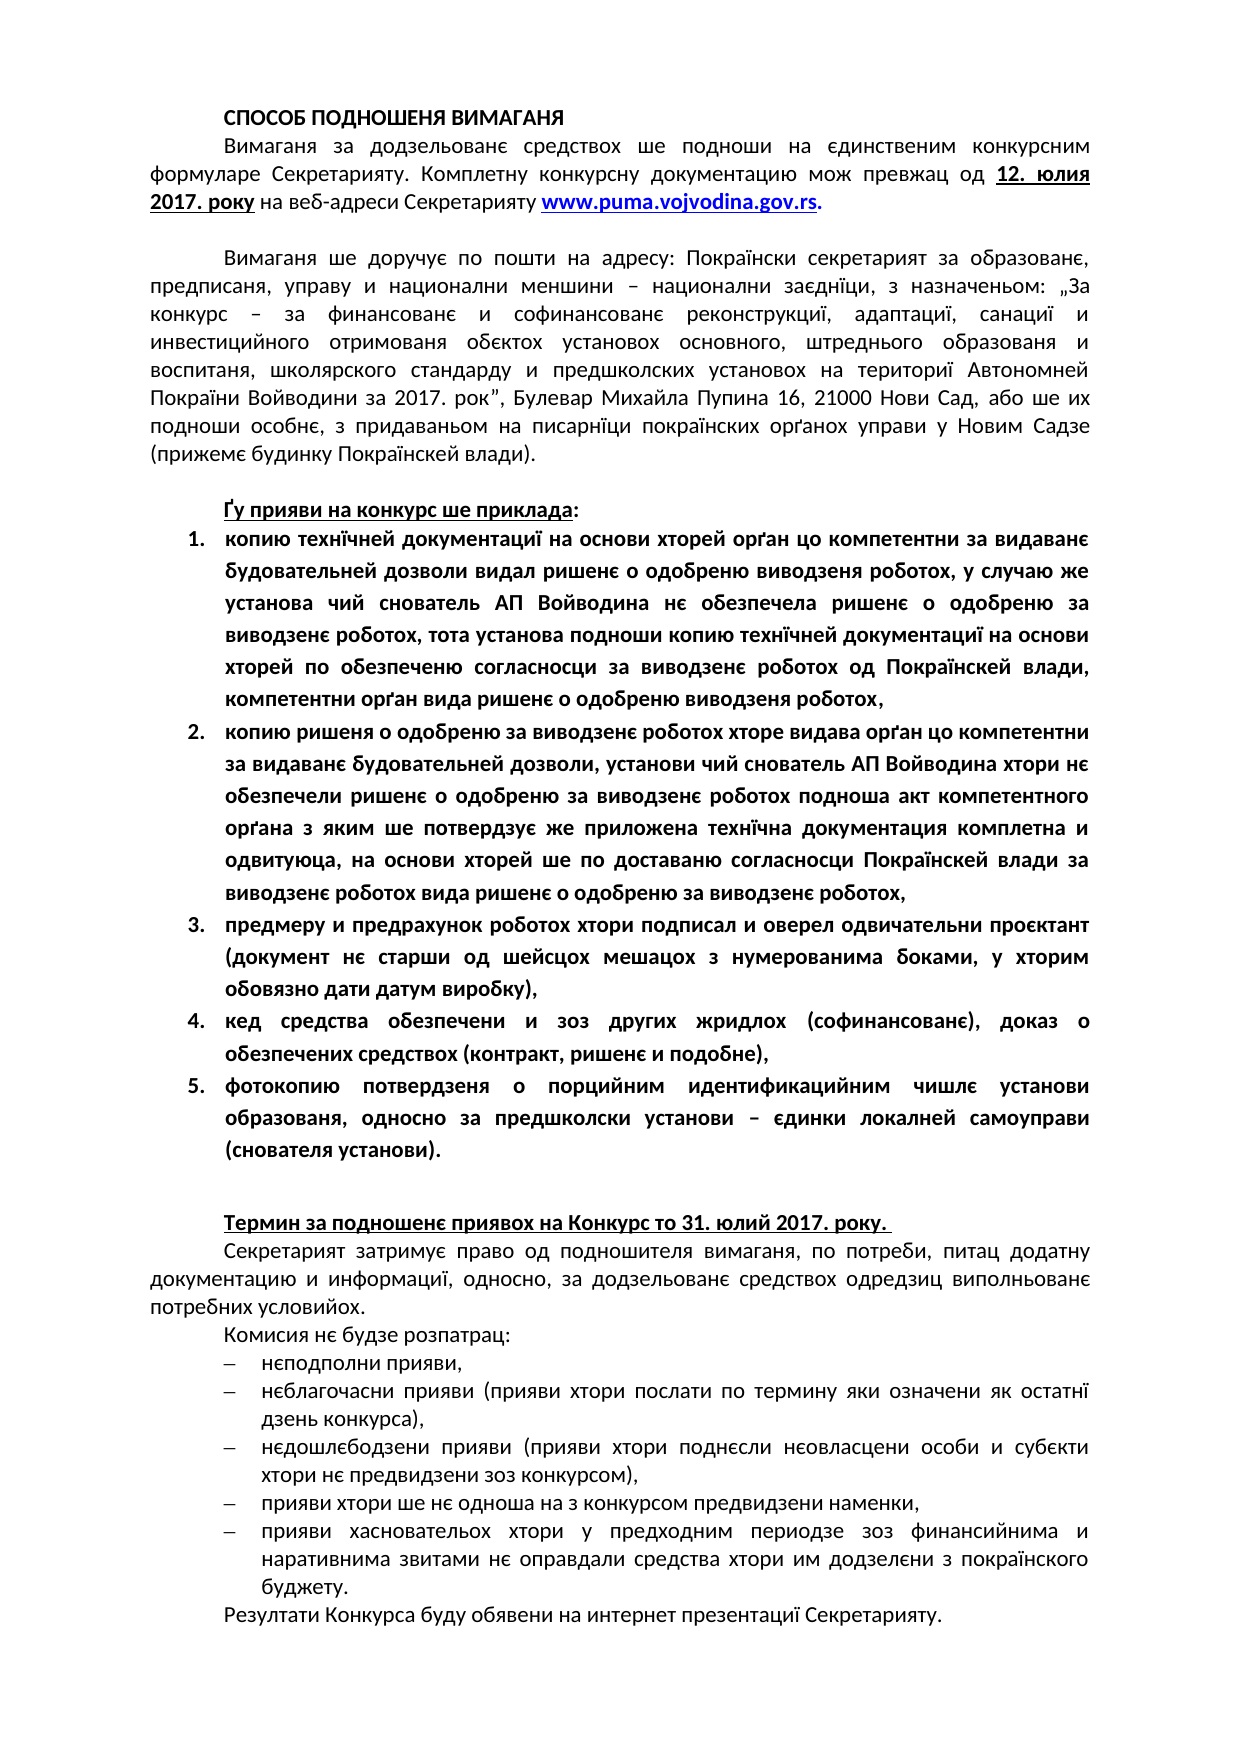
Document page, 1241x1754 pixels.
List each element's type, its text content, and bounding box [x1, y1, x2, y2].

list прияви хтори ше нє одноша на з конкурсом предвидзени наменки, [224, 1488, 1090, 1516]
list нєподполни прияви, [224, 1348, 1090, 1376]
list копию технїчней документациї на основи хторей орґан цо компетентни за видаванє будовательней дозволи видал ришенє о одобреню виводзеня роботох, у случаю же установа чий снователь АП Войводина нє обезпечела ришенє о одобреню за виводзенє роботох, тота установа подноши копию технїчней документациї на основи хторей по обезпеченю согласносци за виводзенє роботох од Покраїнскей влади, компетентни орґан вида ришенє о одобреню виводзеня роботох, [187, 524, 1090, 713]
text Резултати Конкурса буду обявени на интернет презентациї Секретарияту. [150, 1600, 1090, 1628]
list кед средства обезпечени и зоз других жридлох (софинансованє), доказ о обезпечених средствох (контракт, ришенє и подобне), [187, 1006, 1090, 1067]
text СПОСОБ ПОДНОШЕНЯ ВИМАГАНЯ [150, 103, 1090, 131]
list нєдошлєбодзени прияви (прияви хтори поднєсли нєовласцени особи и субєкти хтори нє предвидзени зоз конкурсом), [224, 1432, 1090, 1488]
list нєблагочасни прияви (прияви хтори послати по термину яки означени як остатнї дзень конкурса), [224, 1376, 1090, 1432]
text Комисия нє будзе розпатрац: [150, 1320, 1090, 1348]
list прияви хасновательох хтори у предходним периодзе зоз финансийнима и наративнима звитами нє оправдали средства хтори им додзелєни з покраїнского буджету. [224, 1516, 1090, 1600]
text Вимаганя ше доручує по пошти на адресу: Покраїнски секретарият за образованє, предписаня, управу и национални меншини ‒ национални заєднїци, з назначеньом: „За конкурс – за финансованє и софинансованє реконструкциї, адаптациї, санациї и инвестицийного отримованя обєктох установох основного, штреднього образованя и воспитаня, школярского стандарду и предшколских установох на териториї Автономней Покраїни Войводини за 2017. рок”, Булевар Михайла Пупина 16, 21000 Нови Сад, або ше их подноши особнє, з придаваньом на писарнїци покраїнских орґанох управи у Новим Садзе (прижемє будинку Покраїнскей влади). [150, 243, 1090, 468]
list фотокопию потвердзеня о порцийним идентификацийним чишлє установи образованя, односно за предшколски установи ‒ єдинки локалней самоуправи (снователя установи). [187, 1071, 1090, 1163]
text Секретарият затримує право од подношителя вимаганя, по потреби, питац додатну документацию и информациї, односно, за додзельованє средствох одредзиц виполньованє потребних условийох. [150, 1236, 1090, 1320]
list предмеру и предрахунок роботох хтори подписал и оверел одвичательни проєктант (документ нє старши од шейсцох мешацох з нумерованима боками, у хторим обовязно дати датум виробку), [187, 910, 1090, 1002]
text Термин за подношенє приявох на Конкурс то 31. юлий 2017. року. [150, 1208, 1090, 1236]
text Ґу прияви на конкурс ше приклада: [150, 496, 1090, 524]
list копию ришеня о одобреню за виводзенє роботох хторе видава орґан цо компетентни за видаванє будовательней дозволи, установи чий снователь АП Войводина хтори нє обезпечели ришенє о одобреню за виводзенє роботох подноша акт компетентного орґана з яким ше потвердзує же приложена технїчна документация комплетна и одвитуюца, на основи хторей ше по доставаню согласносци Покраїнскей влади за виводзенє роботох вида ришенє о одобреню за виводзенє роботох, [187, 717, 1090, 906]
text Вимаганя за додзельованє средствох ше подноши на єдинственим конкурсним формуларе Секретарияту. Комплетну конкурсну документацию мож превжац од 12. юлия 2017. року на веб-адреси Секретарияту www.puma.vojvodina.gov.rs. [150, 131, 1090, 215]
